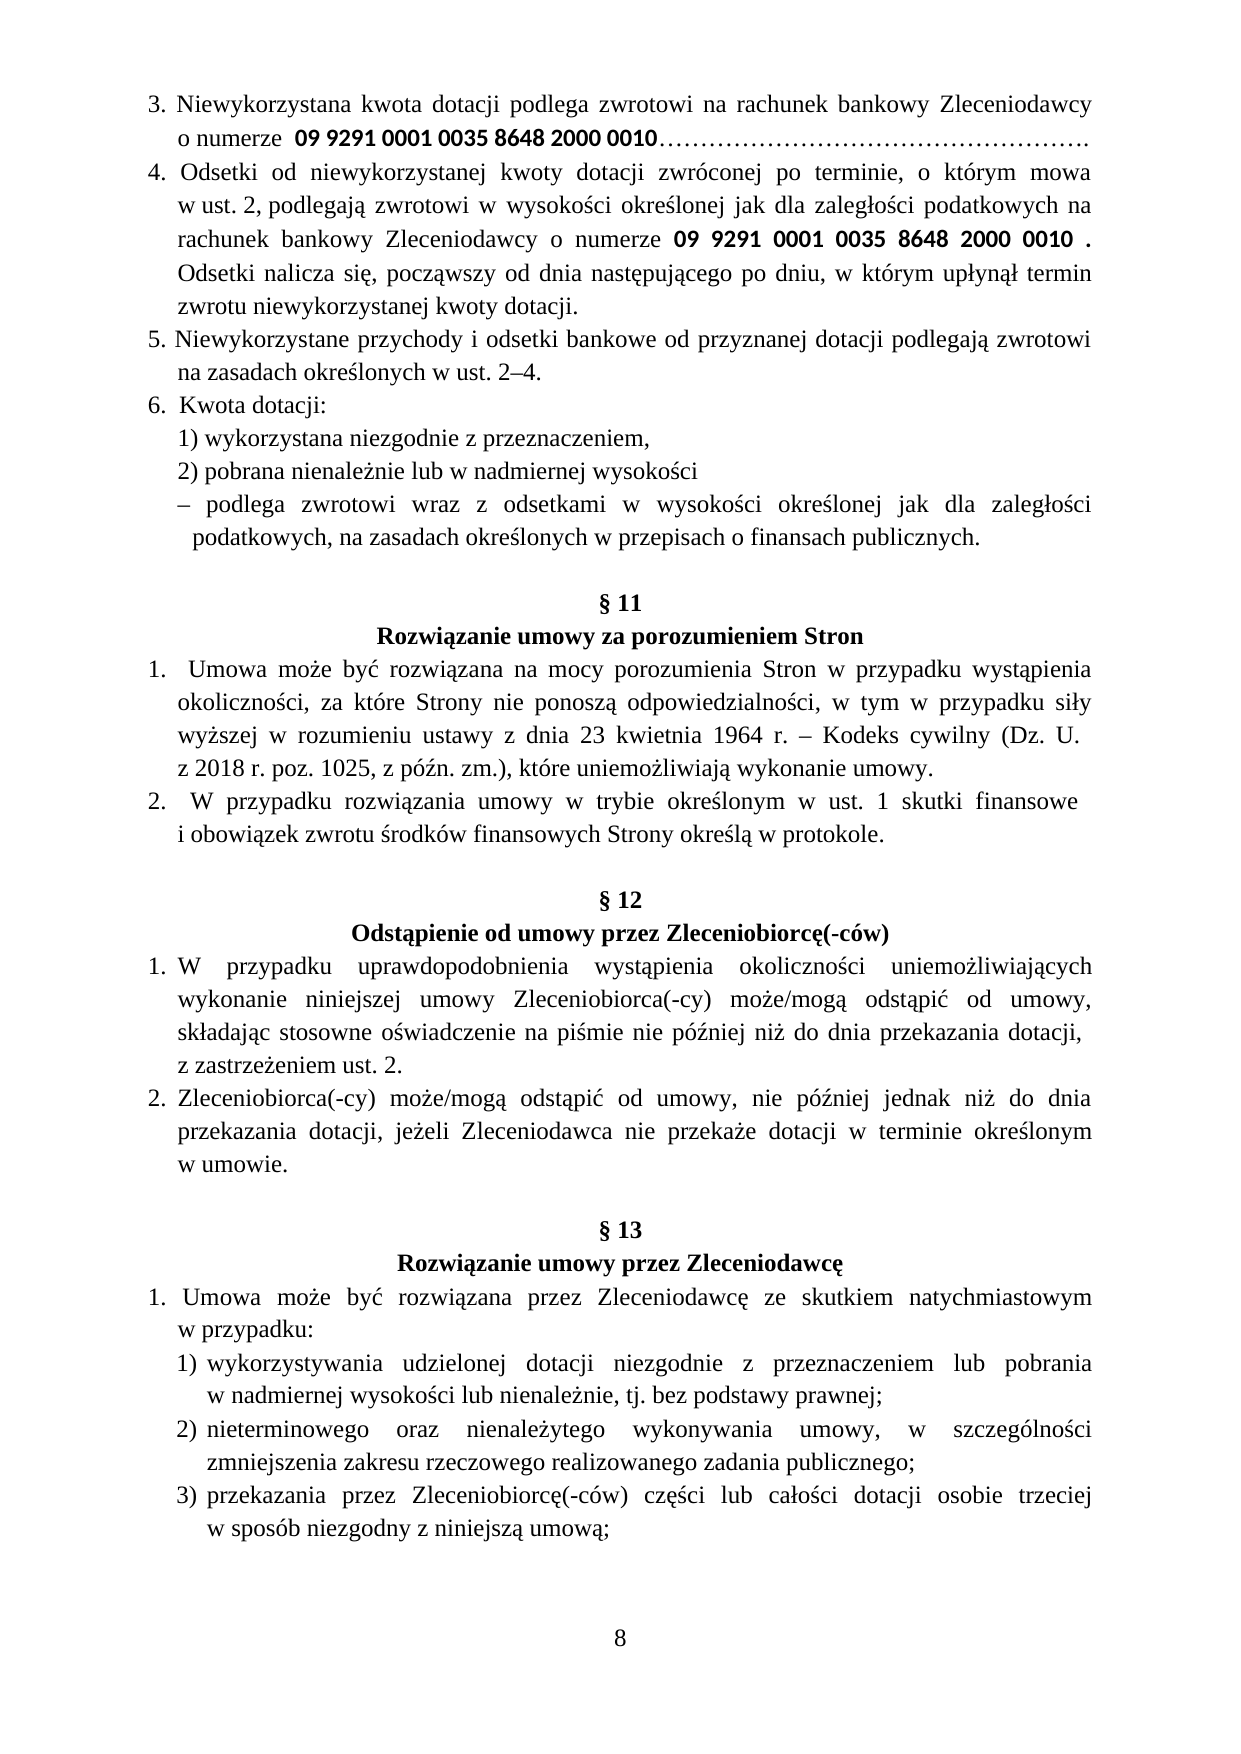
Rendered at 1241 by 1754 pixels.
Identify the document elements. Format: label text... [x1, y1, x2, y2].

list Zleceniobiorca(-cy) może/mogą odstąpić od umowy, nie później jednak niż do dnia przekazania dotacji, jeżeli Zleceniodawca nie przekaże dotacji w terminie określonym w umowie. [148, 1083, 1093, 1178]
text 1. Umowa może być rozwiązana przez Zleceniodawcę ze skutkiem natychmiastowym w przypadku: [148, 1282, 1093, 1343]
text 3. Niewykorzystana kwota dotacji podlega zwrotowi na rachunek bankowy Zleceniodawcy o numerze 09 9291 0001 0035 8648 2000 0010……………………………………………. [148, 89, 1093, 152]
text Odstąpienie od umowy przez Zleceniobiorcę(-ców) [148, 918, 1093, 947]
text § 12 [148, 885, 1093, 914]
text 4. Odsetki od niewykorzystanej kwoty dotacji zwróconej po terminie, o którym mowa w ust. 2, podlegają zwrotowi w wysokości określonej jak dla zaległości podatkowych na rachunek bankowy Zleceniodawcy o numerze 09 9291 0001 0035 8648 2000 0010 . Odsetki nalicza się, począwszy od dnia następującego po dniu, w którym upłynął termin zwrotu niewykorzystanej kwoty dotacji. [148, 157, 1093, 320]
list W przypadku uprawdopodobnienia wystąpienia okoliczności uniemożliwiających wykonanie niniejszej umowy Zleceniobiorca(-cy) może/mogą odstąpić od umowy, składając stosowne oświadczenie na piśmie nie później niż do dnia przekazania dotacji, z zastrzeżeniem ust. 2. [148, 951, 1093, 1079]
text 2) pobrana nienależnie lub w nadmiernej wysokości [177, 456, 1093, 485]
list W przypadku rozwiązania umowy w trybie określonym w ust. 1 skutki finansowe i obowiązek zwrotu środków finansowych Strony określą w protokole. [148, 786, 1093, 848]
text § 13 [148, 1216, 1093, 1244]
text 5. Niewykorzystane przychody i odsetki bankowe od przyznanej dotacji podlegają zwrotowi na zasadach określonych w ust. 2–4. [148, 324, 1093, 386]
text Rozwiązanie umowy przez Zleceniodawcę [148, 1248, 1093, 1277]
text 6. Kwota dotacji: [148, 390, 1093, 419]
list Umowa może być rozwiązana na mocy porozumienia Stron w przypadku wystąpienia okoliczności, za które Strony nie ponoszą odpowiedzialności, w tym w przypadku siły wyższej w rozumieniu ustawy z dnia 23 kwietnia 1964 r. – Kodeks cywilny (Dz. U. z 2018 r. poz. 1025, z późn. zm.), które uniemożliwiają wykonanie umowy. [148, 654, 1093, 782]
text – podlega zwrotowi wraz z odsetkami w wysokości określonej jak dla zaległości podatkowych, na zasadach określonych w przepisach o finansach publicznych. [177, 489, 1093, 551]
text 1) wykorzystana niezgodnie z przeznaczeniem, [177, 423, 1093, 452]
text 3) przekazania przez Zleceniobiorcę(-ców) części lub całości dotacji osobie trzeciej w sposób niezgodny z niniejszą umową; [176, 1480, 1093, 1541]
subtitle Rozwiązanie umowy za porozumieniem Stron [148, 621, 1093, 650]
text 2) nieterminowego oraz nienależytego wykonywania umowy, w szczególności zmniejszenia zakresu rzeczowego realizowanego zadania publicznego; [176, 1414, 1093, 1475]
text 1) wykorzystywania udzielonej dotacji niezgodnie z przeznaczeniem lub pobrania w nadmiernej wysokości lub nienależnie, tj. bez podstawy prawnej; [176, 1348, 1093, 1409]
text § 11 [148, 588, 1093, 617]
